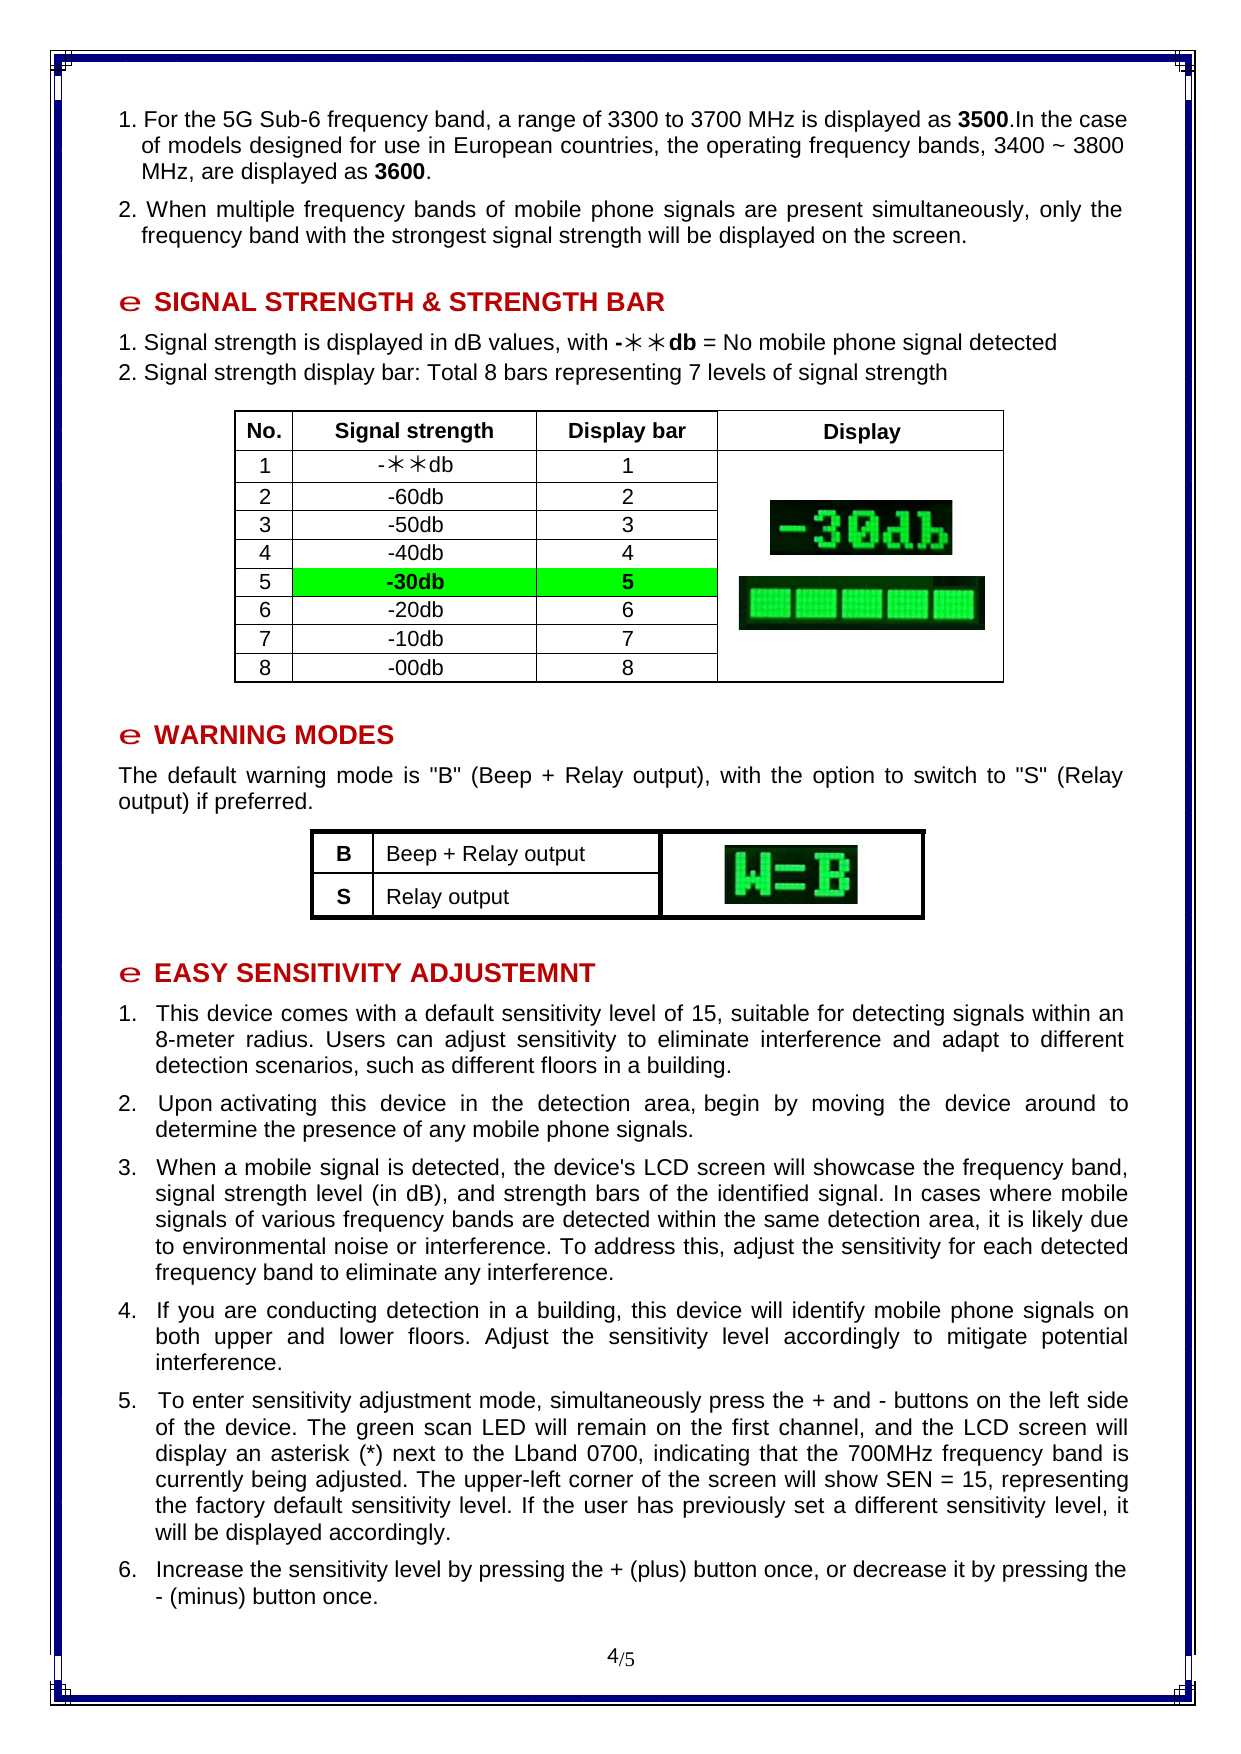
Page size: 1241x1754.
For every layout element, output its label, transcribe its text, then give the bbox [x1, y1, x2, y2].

table_header No. [236, 412, 292, 450]
table_cell 8 [537, 654, 717, 681]
table_header [663, 834, 921, 915]
table_cell 3 [537, 511, 717, 539]
table_cell Relay output [374, 874, 658, 915]
table_cell -10db [293, 625, 536, 653]
table_cell 2 [537, 483, 717, 510]
table_cell 5 [537, 569, 717, 596]
table_cell [718, 451, 1003, 681]
table_cell 1 [537, 451, 717, 482]
picture [770, 500, 953, 555]
table_cell 8 [236, 654, 292, 681]
table_header Display [718, 411, 1003, 450]
table_header B [314, 834, 372, 872]
table_cell 3 [236, 511, 292, 539]
text 5. To enter sensitivity adjustment mode, simultaneously press the + and - buttons on the left side of the device. The green scan LED will remain on the first channel, and the LCD screen will display an asterisk (*) next to the Lband 0700, indicating that the 700MHz frequency band is currently being adjusted. The upper-left corner of the screen will show SEN = 15, representing the factory default sensitivity level. If the user has previously set a different sensitivity level, it will be displayed accordingly. [118, 1387, 1129, 1545]
table_cell 7 [537, 625, 717, 653]
picture [738, 576, 985, 630]
table_cell -20db [293, 597, 536, 624]
table_cell 4 [537, 540, 717, 568]
text 3. When a mobile signal is detected, the device's LCD screen will showcase the frequency band, signal strength level (in dB), and strength bars of the identified signal. In cases where mobile signals of various frequency bands are detected within the same detection area, it is likely due to environmental noise or interference. To address this, adjust the sensitivity for each detected frequency band to eliminate any interference. [118, 1154, 1129, 1285]
text 2. When multiple frequency bands of mobile phone signals are present simultaneously, only the frequency band with the strongest signal strength will be displayed on the screen. [118, 197, 1128, 249]
table_cell -00db [293, 654, 536, 681]
text The default warning mode is "B" (Beep + Relay output), with the option to switch to "S" (Relay output) if preferred. [118, 763, 1129, 815]
table_cell 7 [236, 625, 292, 653]
text 4. If you are conducting detection in a building, this device will identify mobile phone signals on both upper and lower floors. Adjust the sensitivity level accordingly to mitigate potential interference. [118, 1297, 1129, 1376]
table_cell 4 [236, 540, 292, 568]
table_header Beep + Relay output [374, 834, 658, 872]
text 6. Increase the sensitivity level by pressing the + (plus) button once, or decrease it by pressing the [118, 1556, 1136, 1583]
picture [724, 845, 858, 904]
table_cell 5 [236, 569, 292, 596]
table_cell 1 [236, 451, 292, 482]
table_cell -40db [293, 540, 536, 568]
text 1. This device comes with a default sensitivity level of 15, suitable for detecting signals within an [118, 999, 1136, 1026]
table_cell S [314, 874, 372, 915]
text 1. Signal strength is displayed in dB values, with -＊＊db = No mobile phone signal detected [118, 317, 1136, 356]
table_cell -30db [293, 569, 536, 596]
table_cell 2 [236, 483, 292, 510]
table_header Display bar [537, 412, 717, 450]
text e WARNING MODES [118, 719, 1136, 751]
text 8-meter radius. Users can adjust sensitivity to eliminate interference and adapt to different detection scenarios, such as different floors in a building. [155, 1026, 1129, 1079]
text 1. For the 5G Sub-6 frequency band, a range of 3300 to 3700 MHz is displayed as 3500.In the case of models designed for use in European countries, the operating frequency bands, 3400 ~ 3800 [118, 106, 1129, 159]
text e SIGNAL STRENGTH & STRENGTH BAR [118, 286, 1136, 317]
table_cell 6 [537, 597, 717, 624]
text e EASY SENSITIVITY ADJUSTEMNT [118, 957, 1136, 988]
table_cell 6 [236, 597, 292, 624]
text 2. Upon activating this device in the detection area, begin by moving the device around to determine the presence of any mobile phone signals. [118, 1090, 1129, 1143]
table_cell -50db [293, 511, 536, 539]
table_header Signal strength [293, 412, 536, 450]
text 2. Signal strength display bar: Total 8 bars representing 7 levels of signal strength [118, 358, 1136, 385]
table_cell -60db [293, 483, 536, 510]
text - (minus) button once. [155, 1583, 1136, 1609]
table_cell -＊＊db [293, 451, 536, 482]
text MHz, are displayed as 3600. [141, 159, 1136, 184]
